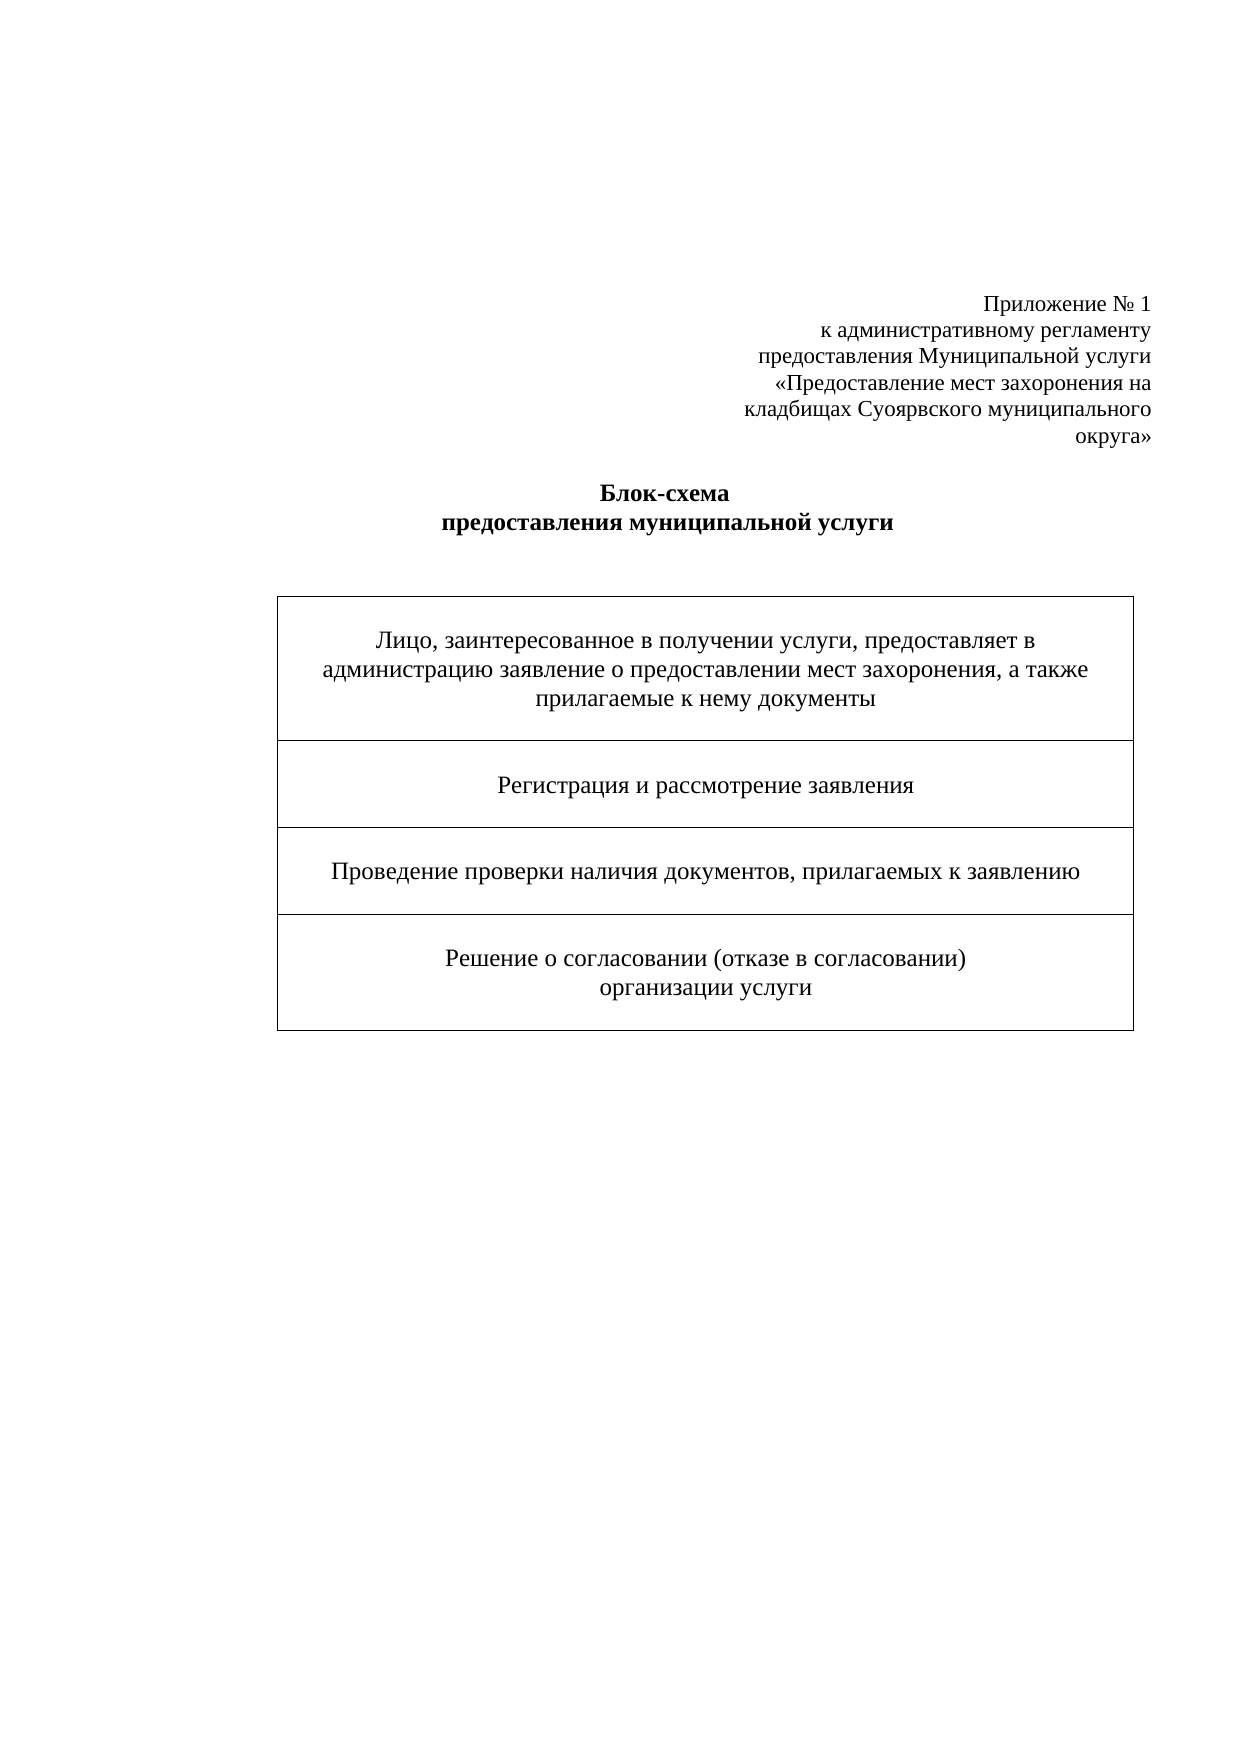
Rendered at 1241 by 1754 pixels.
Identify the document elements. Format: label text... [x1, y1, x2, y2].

text к административному регламенту [177, 316, 1152, 343]
text предоставления муниципальной услуги [177, 507, 1152, 536]
table_cell Регистрация и рассмотрение заявления [278, 741, 1133, 827]
text кладбищах Суоярвского муниципального [177, 395, 1152, 422]
text предоставления Муниципальной услуги [177, 343, 1152, 369]
text округа» [177, 422, 1152, 448]
table_cell Решение о согласовании (отказе в согласовании) организации услуги [278, 915, 1133, 1029]
text «Предоставление мест захоронения на [177, 369, 1152, 395]
text Блок-схема [177, 478, 1152, 507]
table_cell Проведение проверки наличия документов, прилагаемых к заявлению [278, 828, 1133, 914]
table_header Лицо, заинтересованное в получении услуги, предоставляет в администрацию заявление о предоставлении мест захоронения, а также прилагаемые к нему документы [278, 597, 1133, 740]
text Приложение № 1 [177, 290, 1152, 316]
